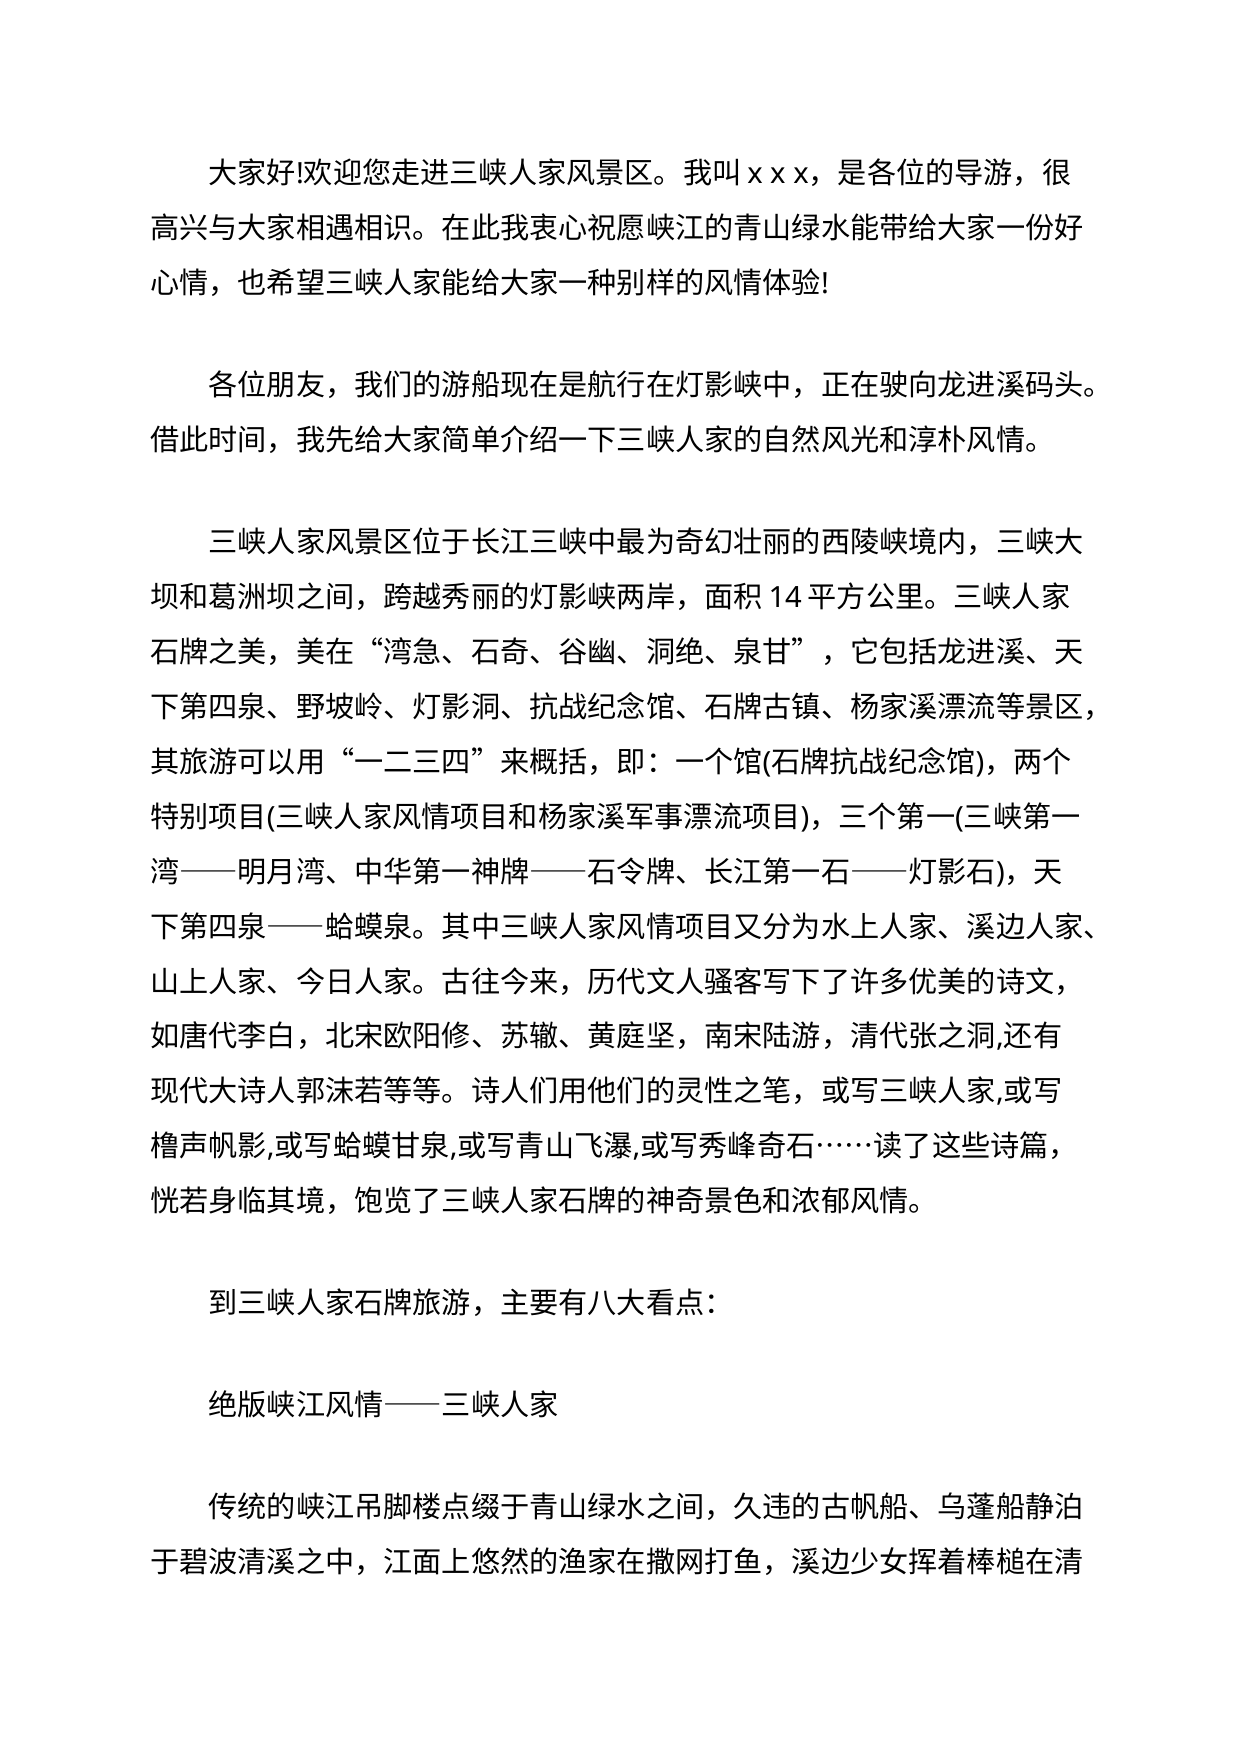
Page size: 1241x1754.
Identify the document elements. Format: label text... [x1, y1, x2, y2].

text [150, 1483, 1090, 1581]
text 三峡人家风景区位于长江三峡中最为奇幻壮丽的西陵峡境内，三峡大坝和葛洲坝之间，跨越秀丽的灯影峡两岸，面积14平方公里。三峡人家石牌之美，美在“湾急、石奇、谷幽、洞绝、泉甘”，它包括龙进溪、天下第四泉、野坡岭、灯影洞、抗战纪念馆、石牌古镇、杨家溪漂流等景区，其旅游可以用“一二三四”来概括，即：一个馆(石牌抗战纪念馆)，两个特别项目(三峡人家风情项目和杨家溪军事漂流项目)，三个第一(三峡第一湾——明月湾、中华第一神牌——石令牌、长江第一石——灯影石)，天下第四泉——蛤蟆泉。其中三峡人家风情项目又分为水上人家、溪边人家、山上人家、今日人家。古往今来，历代文人骚客写下了许多优美的诗文，如唐代李白，北宋欧阳修、苏辙、黄庭坚，南宋陆游，清代张之洞,还有现代大诗人郭沫若等等。诗人们用他们的灵性之笔，或写三峡人家,或写橹声帆影,或写蛤蟆甘泉,或写青山飞瀑,或写秀峰奇石……读了这些诗篇，恍若身临其境，饱览了三峡人家石牌的神奇景色和浓郁风情。 [150, 518, 1090, 1220]
text 到三峡人家石牌旅游，主要有八大看点： [150, 1280, 1090, 1322]
text 大家好!欢迎您走进三峡人家风景区。我叫x x x，是各位的导游，很高兴与大家相遇相识。在此我衷心祝愿峡江的青山绿水能带给大家一份好心情，也希望三峡人家能给大家一种别样的风情体验! [150, 150, 1090, 302]
text 各位朋友，我们的游船现在是航行在灯影峡中，正在驶向龙进溪码头。借此时间，我先给大家简单介绍一下三峡人家的自然风光和淳朴风情。 [150, 362, 1090, 459]
text 绝版峡江风情——三峡人家 [150, 1382, 1090, 1424]
